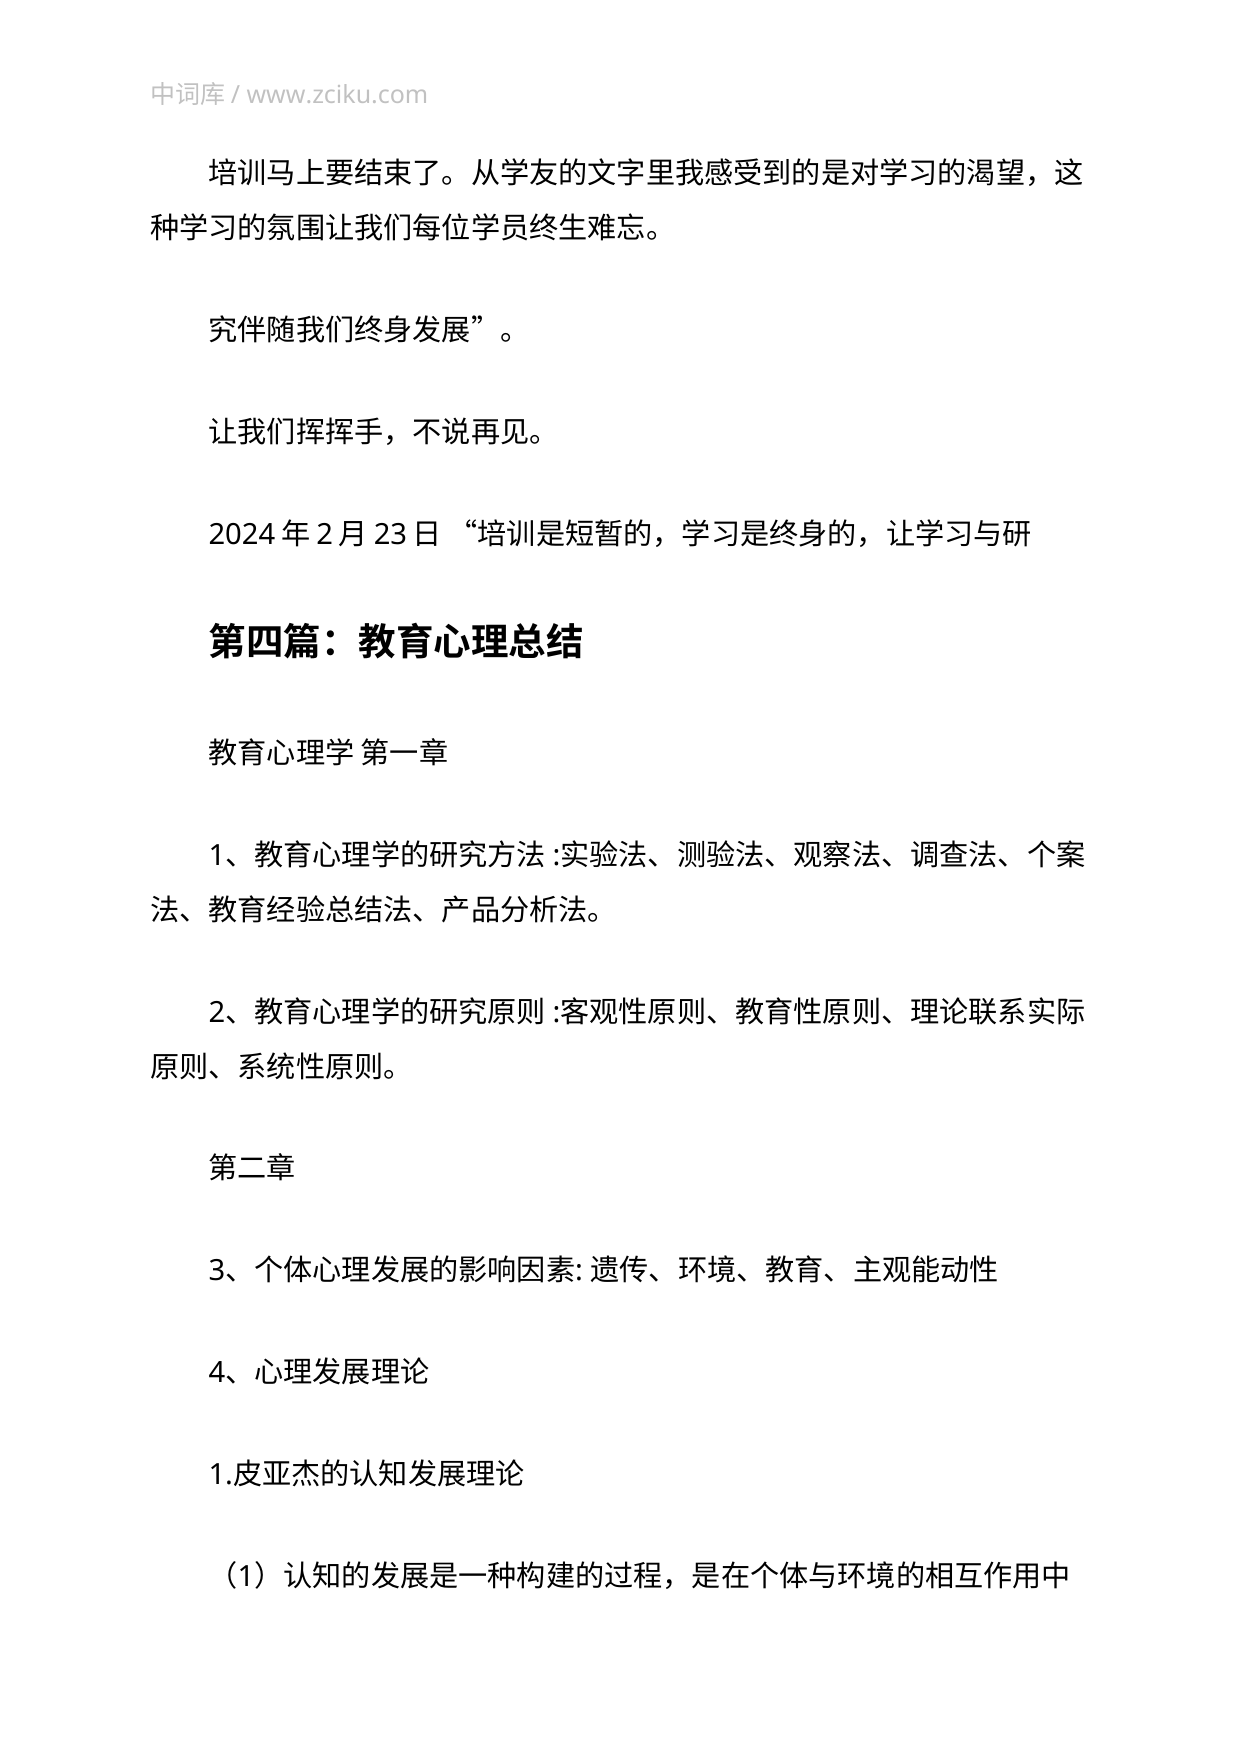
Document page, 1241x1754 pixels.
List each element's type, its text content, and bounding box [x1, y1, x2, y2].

text 第二章 [150, 1145, 1090, 1187]
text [150, 1553, 1090, 1595]
text 2024年2月23日 “培训是短暂的，学习是终身的，让学习与研 [150, 510, 1090, 553]
text 1、教育心理学的研究方法 :实验法、测验法、观察法、调查法、个案法、教育经验总结法、产品分析法。 [150, 831, 1090, 929]
text 让我们挥挥手，不说再见。 [150, 408, 1090, 451]
text 教育心理学 第一章 [150, 729, 1090, 772]
text 究伴随我们终身发展”。 [150, 307, 1090, 349]
text 3、个体心理发展的影响因素: 遗传、环境、教育、主观能动性 [150, 1247, 1090, 1289]
text 培训马上要结束了。从学友的文字里我感受到的是对学习的渴望，这种学习的氛围让我们每位学员终生难忘。 [150, 150, 1090, 247]
text 第四篇：教育心理总结 [150, 612, 1090, 666]
text 1.皮亚杰的认知发展理论 [150, 1451, 1090, 1493]
text 4、心理发展理论 [150, 1349, 1090, 1391]
text 2、教育心理学的研究原则 :客观性原则、教育性原则、理论联系实际原则、系统性原则。 [150, 988, 1090, 1085]
